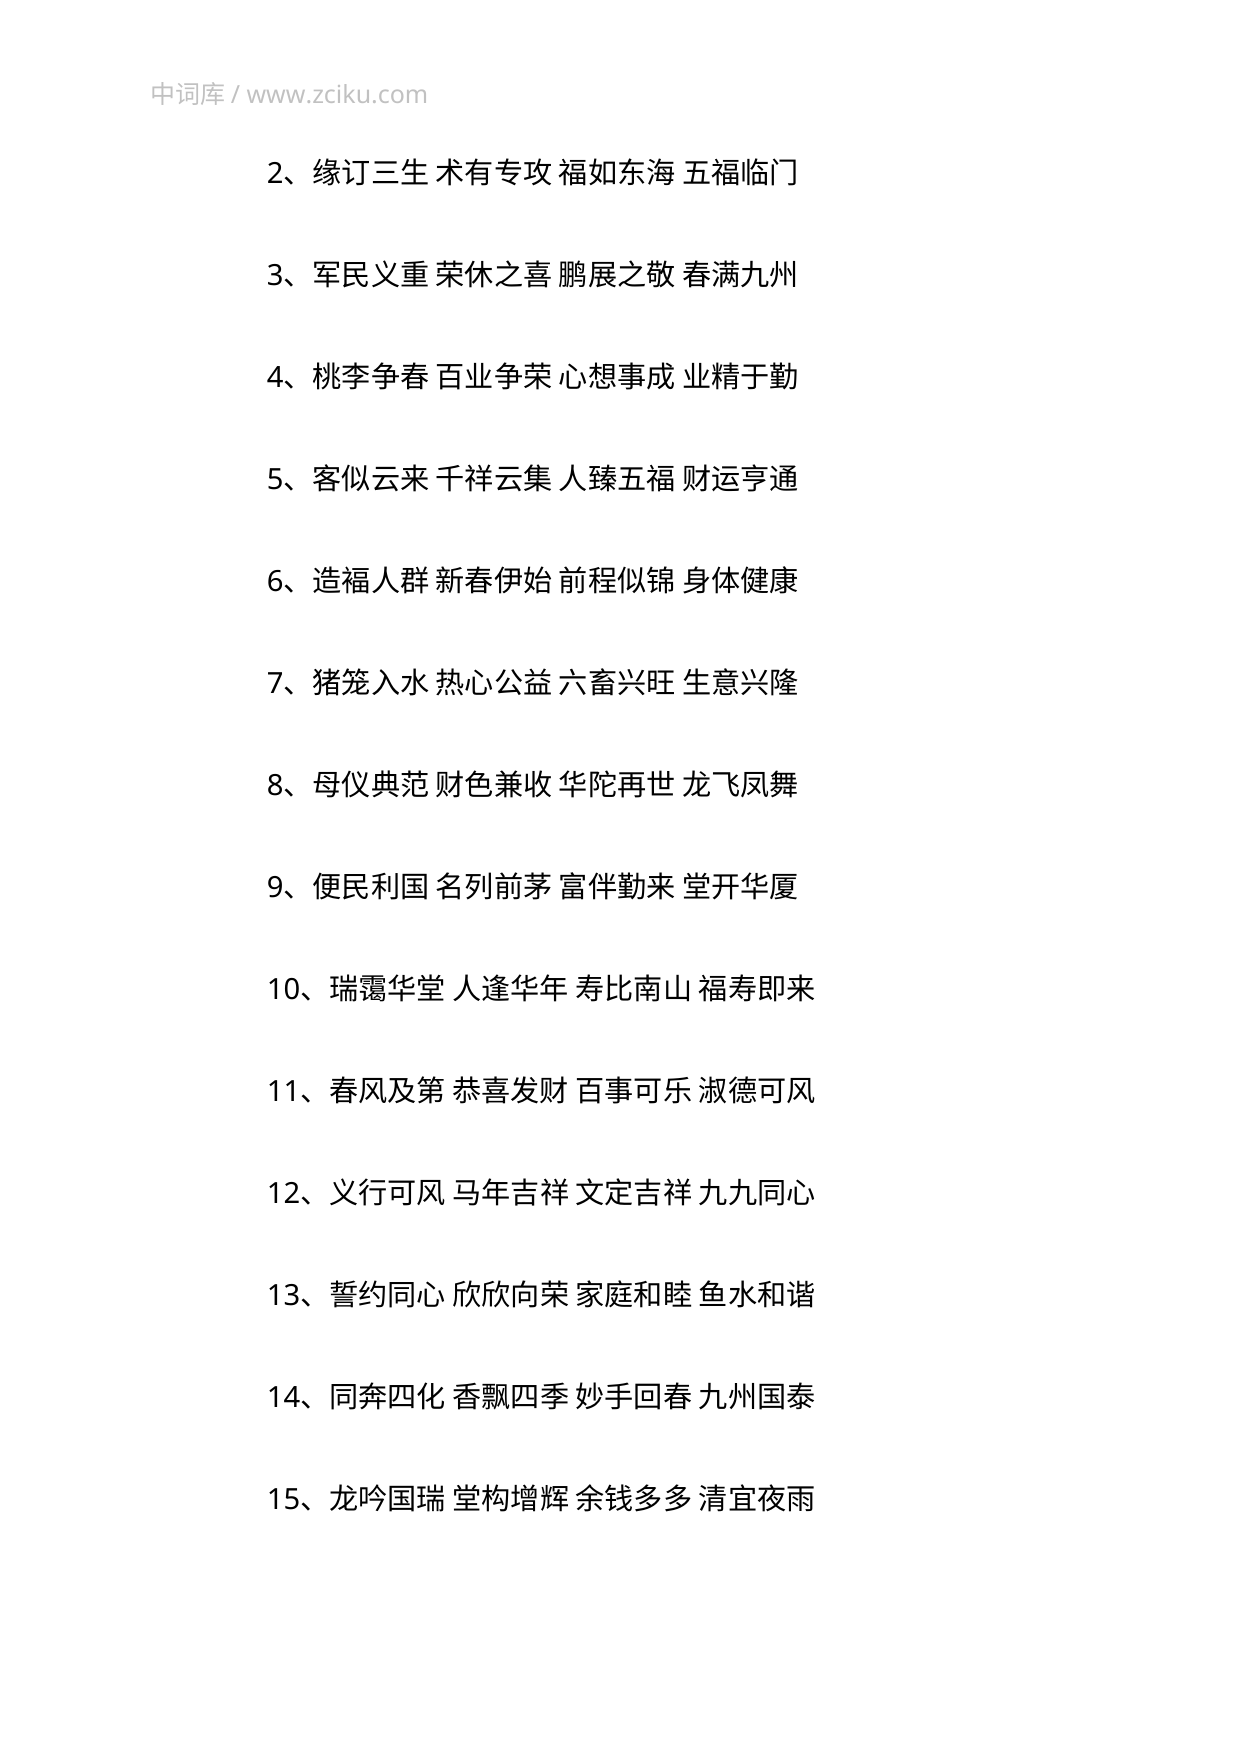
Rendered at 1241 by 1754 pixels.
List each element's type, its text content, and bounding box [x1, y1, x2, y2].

text 5、客似云来 千祥云集 人臻五福 财运亨通 [150, 456, 1090, 498]
text 13、誓约同心 欣欣向荣 家庭和睦 鱼水和谐 [150, 1272, 1090, 1314]
text 9、便民利国 名列前茅 富伴勤来 堂开华厦 [150, 864, 1090, 906]
text 10、瑞霭华堂 人逢华年 寿比南山 福寿即来 [150, 966, 1090, 1008]
text 8、母仪典范 财色兼收 华陀再世 龙飞凤舞 [150, 762, 1090, 804]
text 2、缘订三生 术有专攻 福如东海 五福临门 [150, 150, 1090, 192]
text 15、龙吟国瑞 堂构增辉 余钱多多 清宜夜雨 [150, 1476, 1090, 1518]
text 12、义行可风 马年吉祥 文定吉祥 九九同心 [150, 1170, 1090, 1212]
text 7、猪笼入水 热心公益 六畜兴旺 生意兴隆 [150, 660, 1090, 702]
text 11、春风及第 恭喜发财 百事可乐 淑德可风 [150, 1068, 1090, 1110]
text 14、同奔四化 香飘四季 妙手回春 九州国泰 [150, 1374, 1090, 1416]
text 3、军民义重 荣休之喜 鹏展之敬 春满九州 [150, 252, 1090, 294]
text 4、桃李争春 百业争荣 心想事成 业精于勤 [150, 354, 1090, 396]
text 6、造褔人群 新春伊始 前程似锦 身体健康 [150, 558, 1090, 600]
